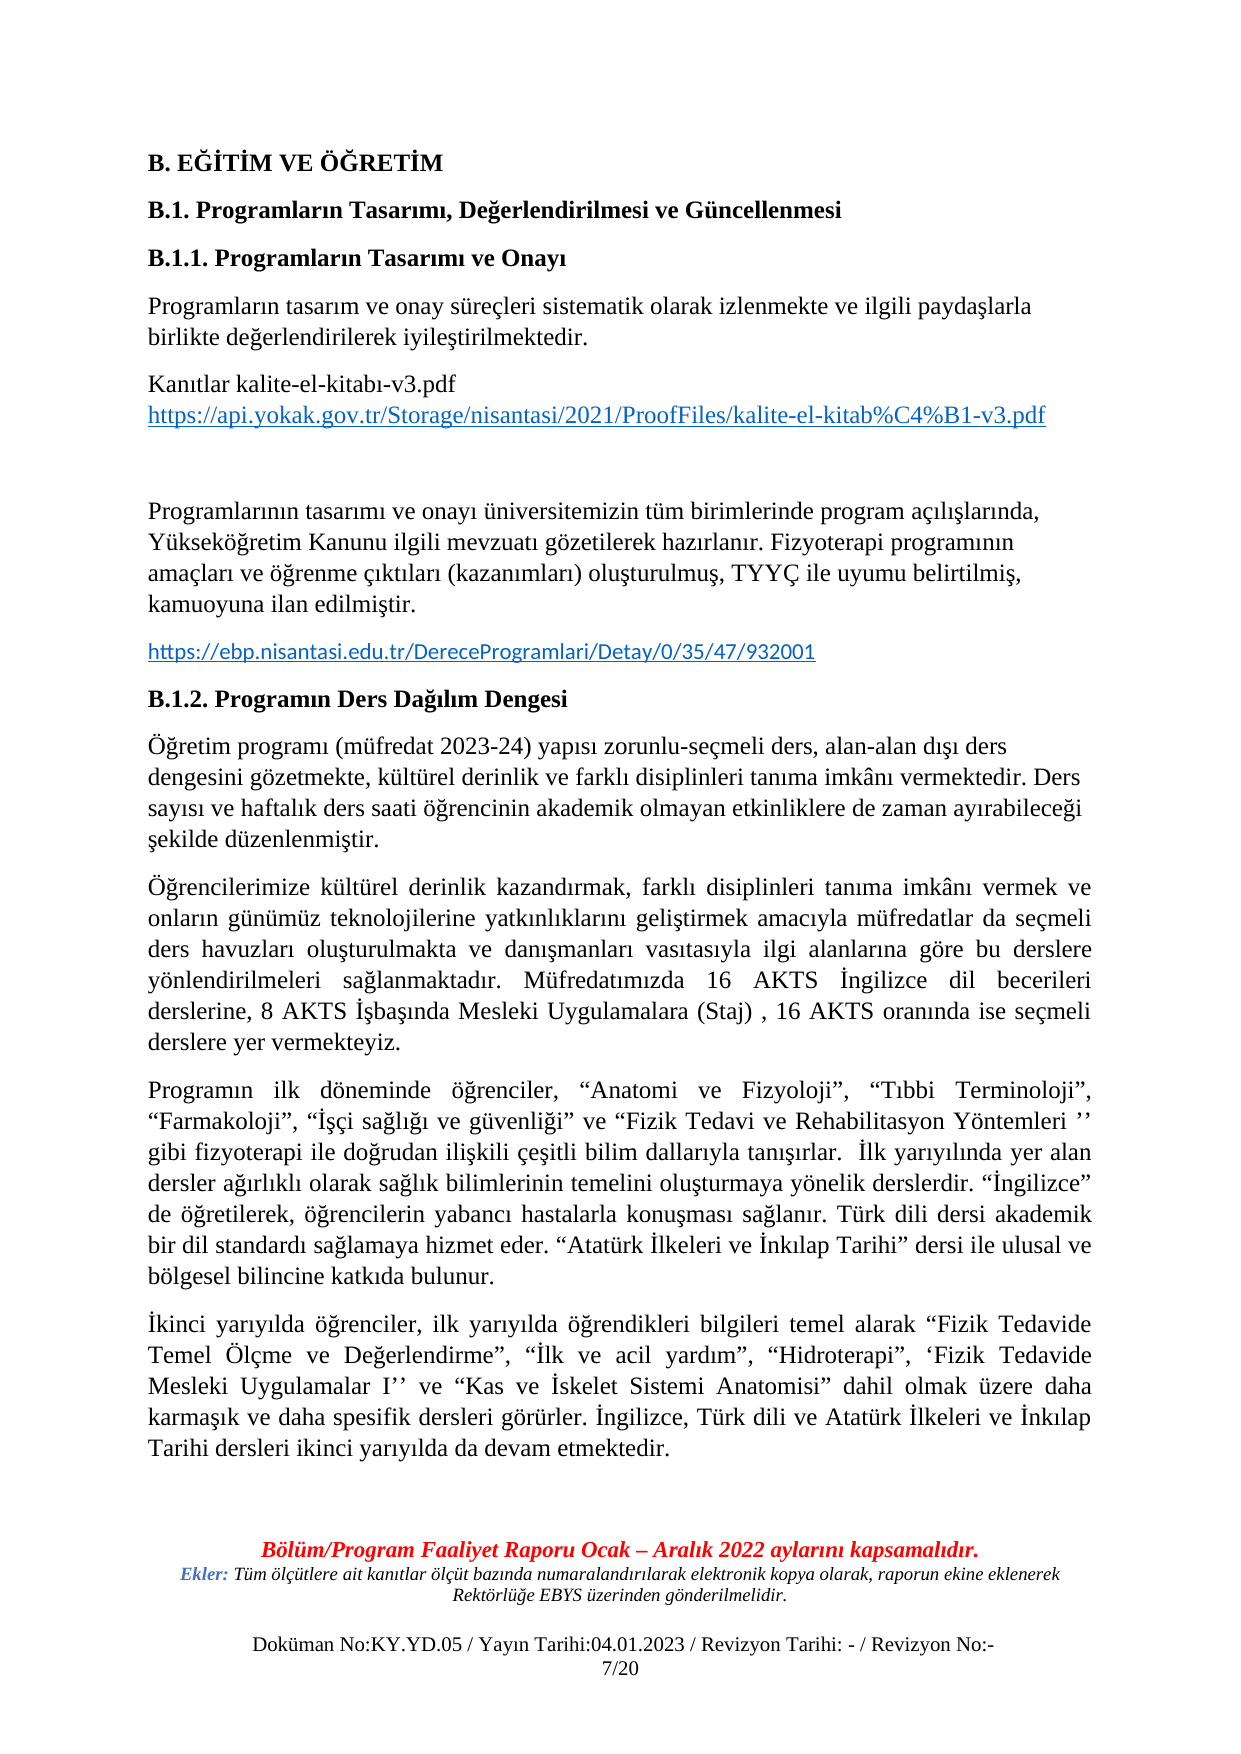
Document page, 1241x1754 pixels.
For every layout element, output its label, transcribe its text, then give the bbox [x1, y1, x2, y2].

text Öğretim programı (müfredat 2023-24) yapısı zorunlu-seçmeli ders, alan-alan dışı ders dengesini gözetmekte, kültürel derinlik ve farklı disiplinleri tanıma imkânı vermektedir. Ders sayısı ve haftalık ders saati öğrencinin akademik olmayan etkinliklere de zaman ayırabileceği şekilde düzenlenmiştir. [148, 731, 1093, 853]
text Öğrencilerimize kültürel derinlik kazandırmak, farklı disiplinleri tanıma imkânı vermek ve onların günümüz teknolojilerine yatkınlıklarını geliştirmek amacıyla müfredatlar da seçmeli ders havuzları oluşturulmakta ve danışmanları vasıtasıyla ilgi alanlarına göre bu derslere yönlendirilmeleri sağlanmaktadır. Müfredatımızda 16 AKTS İngilizce dil becerileri derslerine, 8 AKTS İşbaşında Mesleki Uygulamalara (Staj) , 16 AKTS oranında ise seçmeli derslere yer vermekteyiz. [148, 872, 1093, 1056]
text Kanıtlar kalite-el-kitabı-v3.pdf https://api.yokak.gov.tr/Storage/nisantasi/2021/ProofFiles/kalite-el-kitab%C4%B1-v3.pdf [148, 369, 1093, 429]
text B.1. Programların Tasarımı, Değerlendirilmesi ve Güncellenmesi [148, 195, 1093, 224]
text Programlarının tasarımı ve onayı üniversitemizin tüm birimlerinde program açılışlarında, Yükseköğretim Kanunu ilgili mevzuatı gözetilerek hazırlanır. Fizyoterapi programının amaçları ve öğrenme çıktıları (kazanımları) oluşturulmuş, TYYÇ ile uyumu belirtilmiş, kamuoyuna ilan edilmiştir. [148, 496, 1093, 618]
text B.1.2. Programın Ders Dağılım Dengesi [148, 684, 1093, 712]
text İkinci yarıyılda öğrenciler, ilk yarıyılda öğrendikleri bilgileri temel alarak “Fizik Tedavide Temel Ölçme ve Değerlendirme”, “İlk ve acil yardım”, “Hidroterapi”, ‘Fizik Tedavide Mesleki Uygulamalar I’’ ve “Kas ve İskelet Sistemi Anatomisi” dahil olmak üzere daha karmaşık ve daha spesifik dersleri görürler. İngilizce, Türk dili ve Atatürk İlkeleri ve İnkılap Tarihi dersleri ikinci yarıyılda da devam etmektedir. [148, 1309, 1093, 1462]
text Programların tasarım ve onay süreçleri sistematik olarak izlenmekte ve ilgili paydaşlarla birlikte değerlendirilerek iyileştirilmektedir. [148, 291, 1093, 351]
text B. EĞİTİM VE ÖĞRETİM [148, 148, 1093, 176]
text https://ebp.nisantasi.edu.tr/DereceProgramlari/Detay/0/35/47/932001 [148, 637, 1093, 665]
text Programın ilk döneminde öğrenciler, “Anatomi ve Fizyoloji”, “Tıbbi Terminoloji”, “Farmakoloji”, “İşçi sağlığı ve güvenliği” ve “Fizik Tedavi ve Rehabilitasyon Yöntemleri ’’ gibi fizyoterapi ile doğrudan ilişkili çeşitli bilim dallarıyla tanışırlar. İlk yarıyılında yer alan dersler ağırlıklı olarak sağlık bilimlerinin temelini oluşturmaya yönelik derslerdir. “İngilizce” de öğretilerek, öğrencilerin yabancı hastalarla konuşması sağlanır. Türk dili dersi akademik bir dil standardı sağlamaya hizmet eder. “Atatürk İlkeleri ve İnkılap Tarihi” dersi ile ulusal ve bölgesel bilincine katkıda bulunur. [148, 1075, 1093, 1290]
text B.1.1. Programların Tasarımı ve Onayı [148, 243, 1093, 272]
